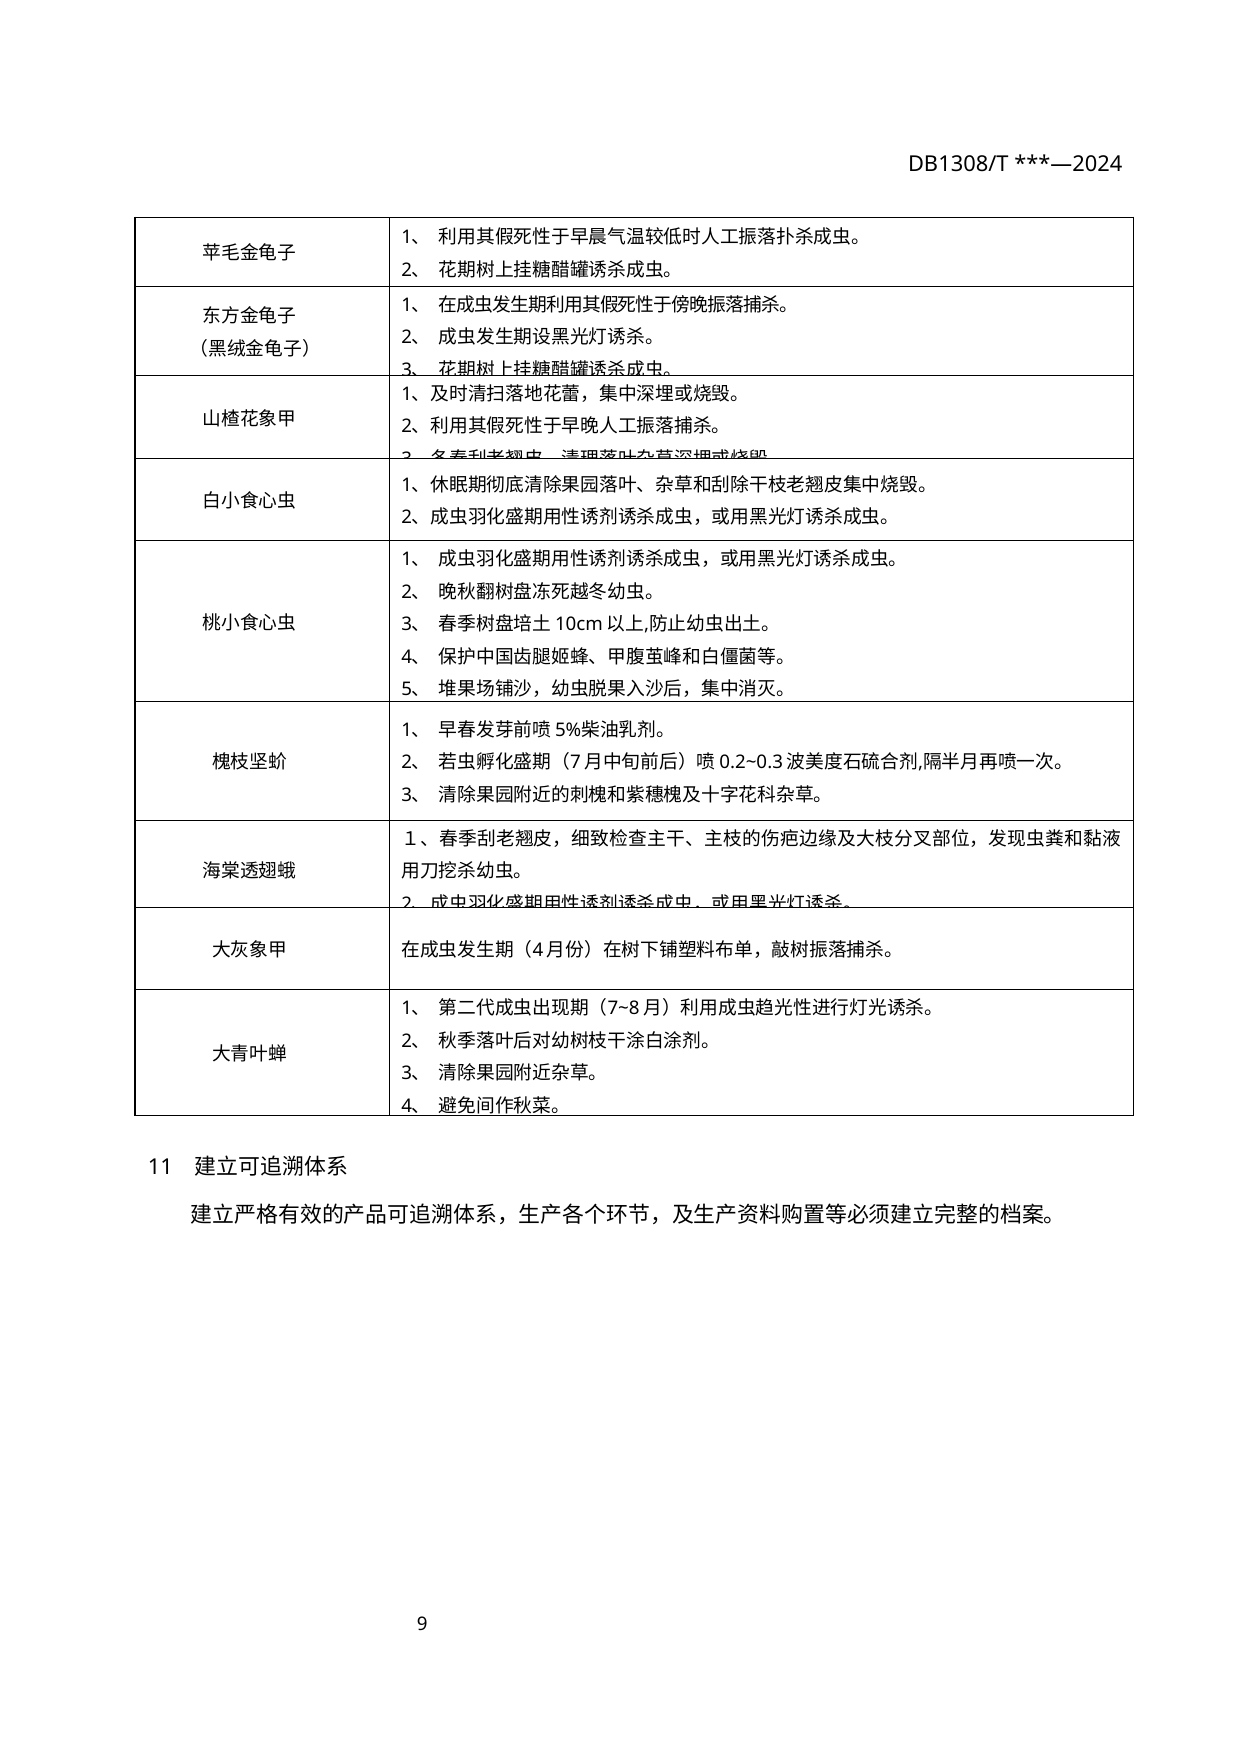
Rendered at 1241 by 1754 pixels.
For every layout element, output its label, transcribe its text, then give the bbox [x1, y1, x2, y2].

table_cell 苹毛金龟子 [136, 218, 389, 286]
table_cell 1、及时清扫落地花蕾，集中深埋或烧毁。 2、利用其假死性于早晚人工振落捕杀。 3、冬春刮老翘皮，清理落叶杂草深埋或烧毁。 [390, 376, 1133, 458]
table_cell 早春发芽前喷5%柴油乳剂。 若虫孵化盛期（7月中旬前后）喷0.2~0.3波美度石硫合剂,隔半月再喷一次。 清除果园附近的刺槐和紫穗槐及十字花科杂草。 [390, 702, 1133, 820]
table_cell 大灰象甲 [136, 908, 389, 989]
text 建立可追溯体系 [148, 1148, 1122, 1181]
text 建立严格有效的产品可追溯体系，生产各个环节，及生产资料购置等必须建立完整的档案。 [148, 1197, 1122, 1229]
table_cell 桃小食心虫 [136, 541, 389, 701]
table_cell 1、休眠期彻底清除果园落叶、杂草和刮除干枝老翘皮集中烧毁。 2、成虫羽化盛期用性诱剂诱杀成虫，或用黑光灯诱杀成虫。 [390, 459, 1133, 540]
table_cell 在成虫发生期利用其假死性于傍晚振落捕杀。 成虫发生期设黑光灯诱杀。 花期树上挂糖醋罐诱杀成虫。 [390, 287, 1133, 375]
table_cell １、春季刮老翘皮，细致检查主干、主枝的伤疤边缘及大枝分叉部位，发现虫粪和黏液用刀挖杀幼虫。 2、成虫羽化盛期用性诱剂诱杀成虫，或用黑光灯诱杀。 [390, 821, 1133, 907]
table_cell 在成虫发生期（4月份）在树下铺塑料布单，敲树振落捕杀。 [390, 908, 1133, 989]
table_cell 海棠透翅蛾 [136, 821, 389, 907]
table_cell 成虫羽化盛期用性诱剂诱杀成虫，或用黑光灯诱杀成虫。 晚秋翻树盘冻死越冬幼虫。 春季树盘培土10cm以上,防止幼虫出土。 保护中国齿腿姬蜂、甲腹茧峰和白僵菌等。 堆果场铺沙，幼虫脱果入沙后，集中消灭。 [390, 541, 1133, 701]
table_cell 山楂花象甲 [136, 376, 389, 458]
table_cell 大青叶蝉 [136, 990, 389, 1115]
table_cell 槐枝坚蚧 [136, 702, 389, 820]
table_cell 东方金龟子 （黑绒金龟子） [136, 287, 389, 375]
table_cell 第二代成虫出现期（7~8月）利用成虫趋光性进行灯光诱杀。 秋季落叶后对幼树枝干涂白涂剂。 清除果园附近杂草。 避免间作秋菜。 [390, 990, 1133, 1115]
table_cell 白小食心虫 [136, 459, 389, 540]
table_cell 利用其假死性于早晨气温较低时人工振落扑杀成虫。 花期树上挂糖醋罐诱杀成虫。 [390, 218, 1133, 286]
